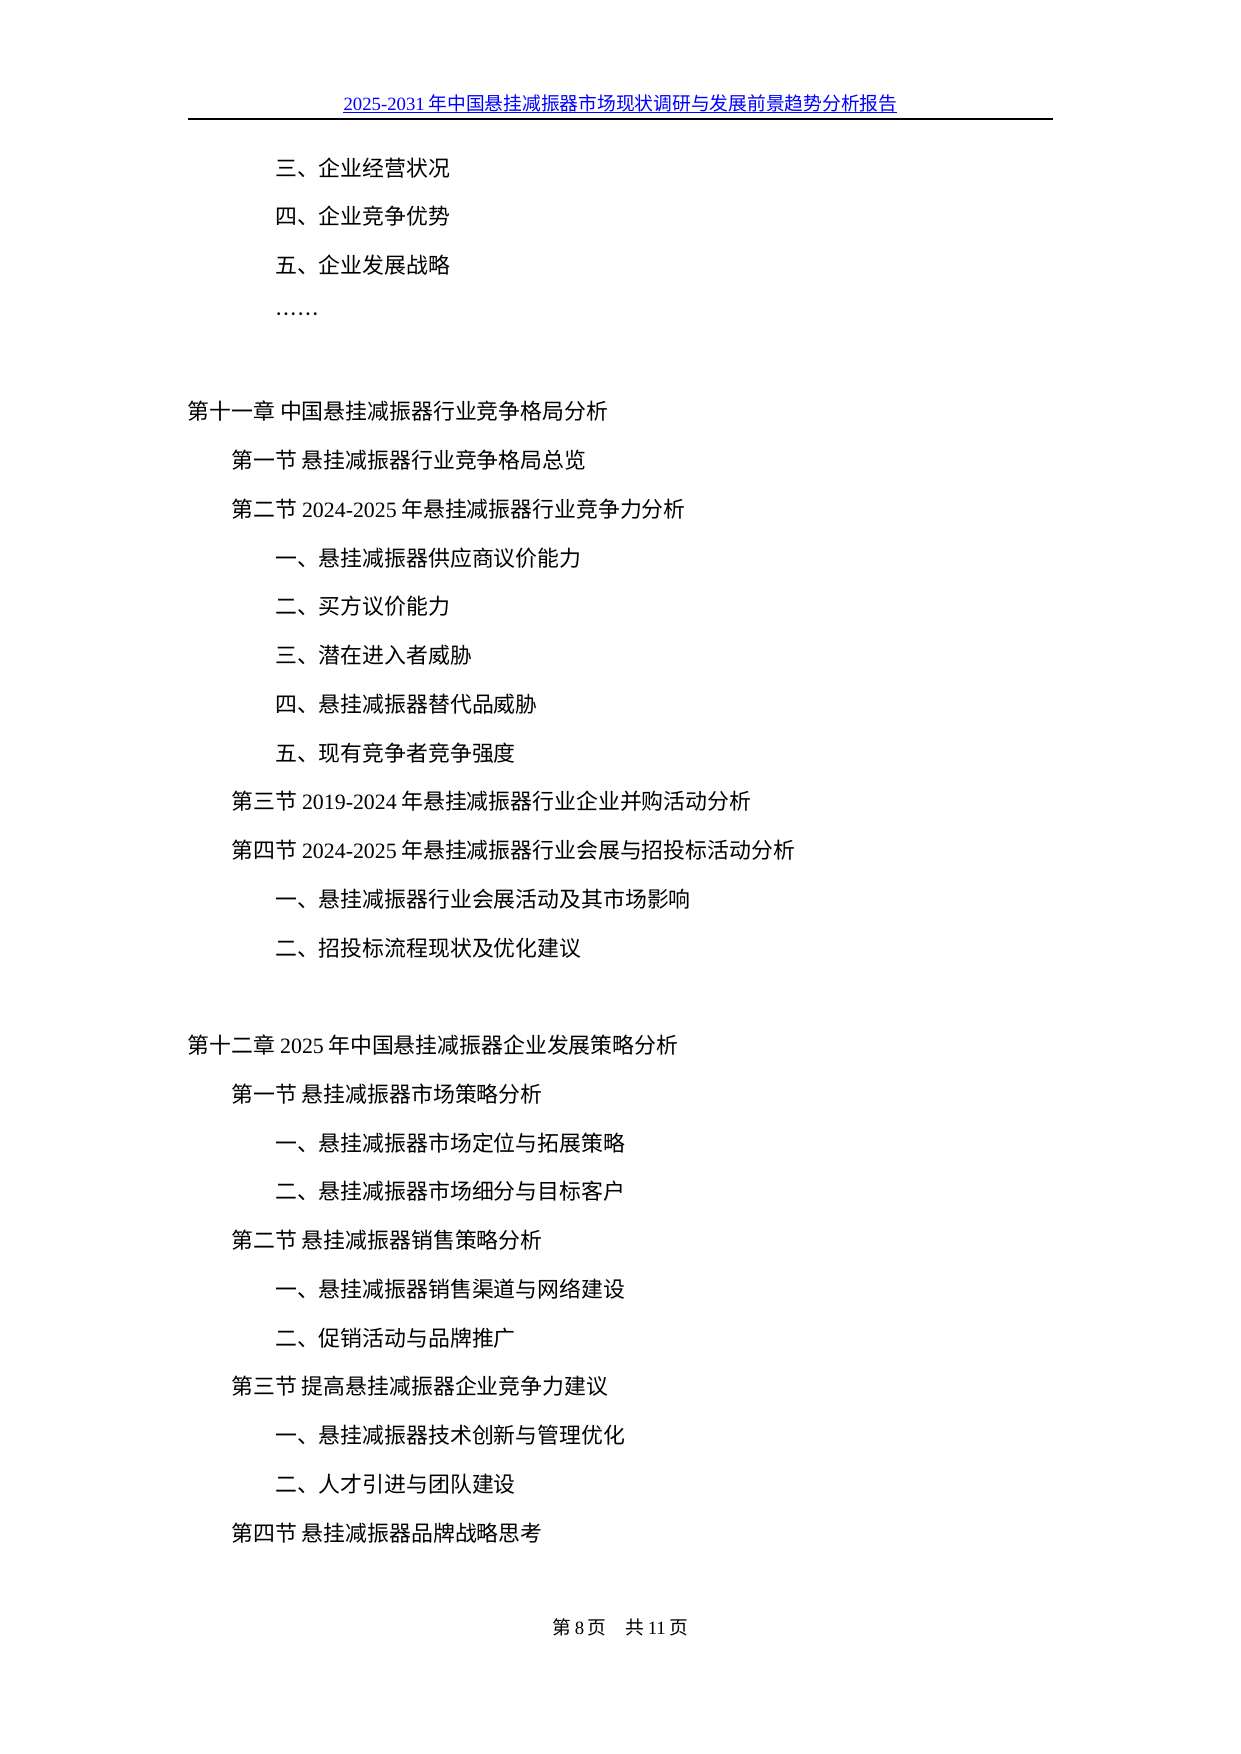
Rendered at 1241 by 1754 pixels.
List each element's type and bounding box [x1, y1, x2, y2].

text [187, 150, 1053, 1548]
